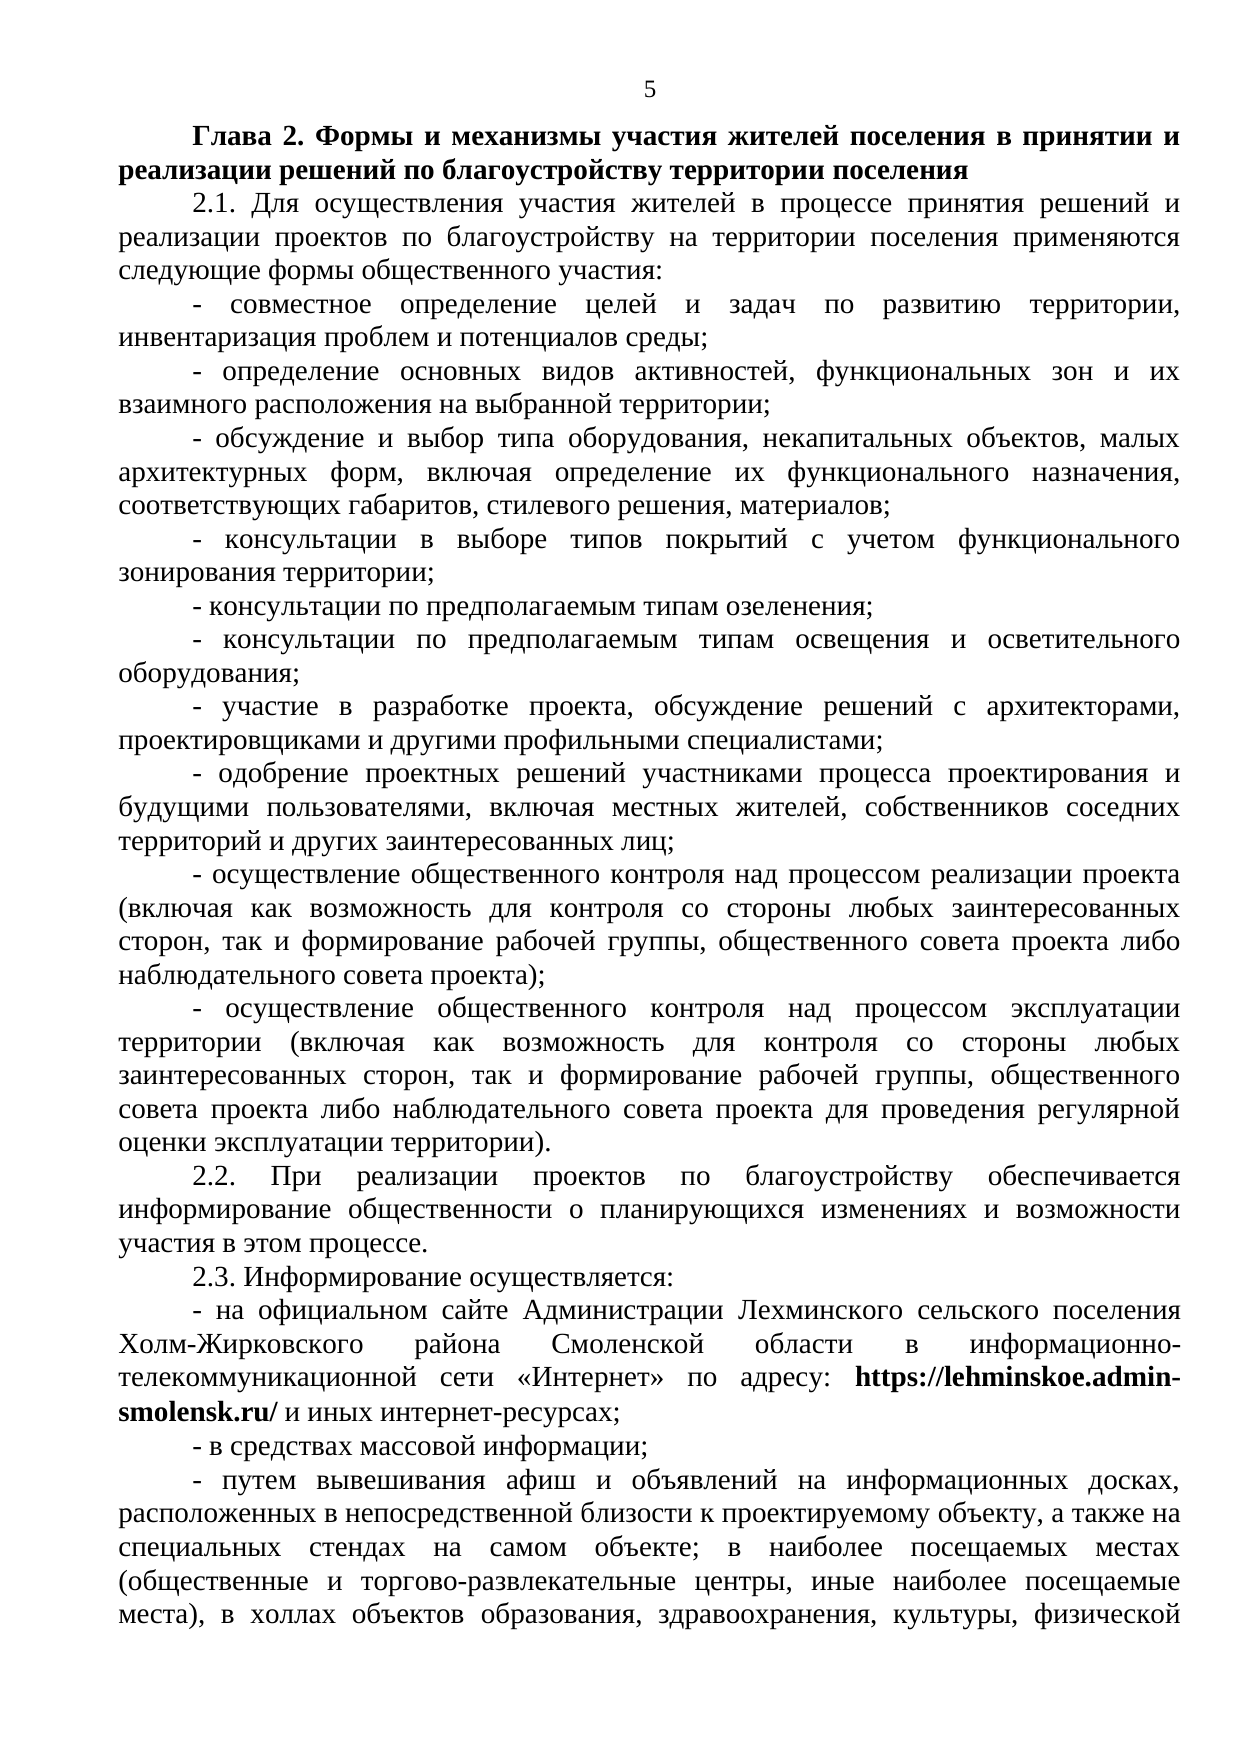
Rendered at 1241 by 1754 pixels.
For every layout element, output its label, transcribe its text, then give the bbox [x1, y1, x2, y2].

subtitle Глава 2. Формы и механизмы участия жителей поселения в принятии и реализации решений по благоустройству территории поселения [118, 118, 1181, 185]
text - совместное определение целей и задач по развитию территории, инвентаризация проблем и потенциалов среды; [118, 286, 1181, 353]
text - в средствах массовой информации; [118, 1428, 1181, 1462]
text 2.3. Информирование осуществляется: [118, 1259, 1181, 1292]
text - осуществление общественного контроля над процессом реализации проекта (включая как возможность для контроля со стороны любых заинтересованных сторон, так и формирование рабочей группы, общественного совета проекта либо наблюдательного совета проекта); [118, 856, 1181, 990]
text - участие в разработке проекта, обсуждение решений с архитекторами, проектировщиками и другими профильными специалистами; [118, 688, 1181, 756]
text - определение основных видов активностей, функциональных зон и их взаимного расположения на выбранной территории; [118, 353, 1181, 420]
text - консультации по предполагаемым типам озеленения; [118, 588, 1181, 621]
text - осуществление общественного контроля над процессом эксплуатации территории (включая как возможность для контроля со стороны любых заинтересованных сторон, так и формирование рабочей группы, общественного совета проекта либо наблюдательного совета проекта для проведения регулярной оценки эксплуатации территории). [118, 990, 1181, 1158]
text - одобрение проектных решений участниками процесса проектирования и будущими пользователями, включая местных жителей, собственников соседних территорий и других заинтересованных лиц; [118, 756, 1181, 856]
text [118, 1462, 1181, 1630]
text 2.1. Для осуществления участия жителей в процессе принятия решений и реализации проектов по благоустройству на территории поселения применяются следующие формы общественного участия: [118, 185, 1181, 286]
text - обсуждение и выбор типа оборудования, некапитальных объектов, малых архитектурных форм, включая определение их функционального назначения, соответствующих габаритов, стилевого решения, материалов; [118, 420, 1181, 521]
text 2.2. При реализации проектов по благоустройству обеспечивается информирование общественности о планирующихся изменениях и возможности участия в этом процессе. [118, 1158, 1181, 1259]
text - консультации в выборе типов покрытий с учетом функционального зонирования территории; [118, 521, 1181, 588]
text - на официальном сайте Администрации Лехминского сельского поселения Холм-Жирковского района Смоленской области в информационно-телекоммуникационной сети «Интернет» по адресу: https://lehminskoe.admin-smolensk.ru/ и иных интернет-ресурсах; [118, 1292, 1181, 1428]
text - консультации по предполагаемым типам освещения и осветительного оборудования; [118, 621, 1181, 688]
